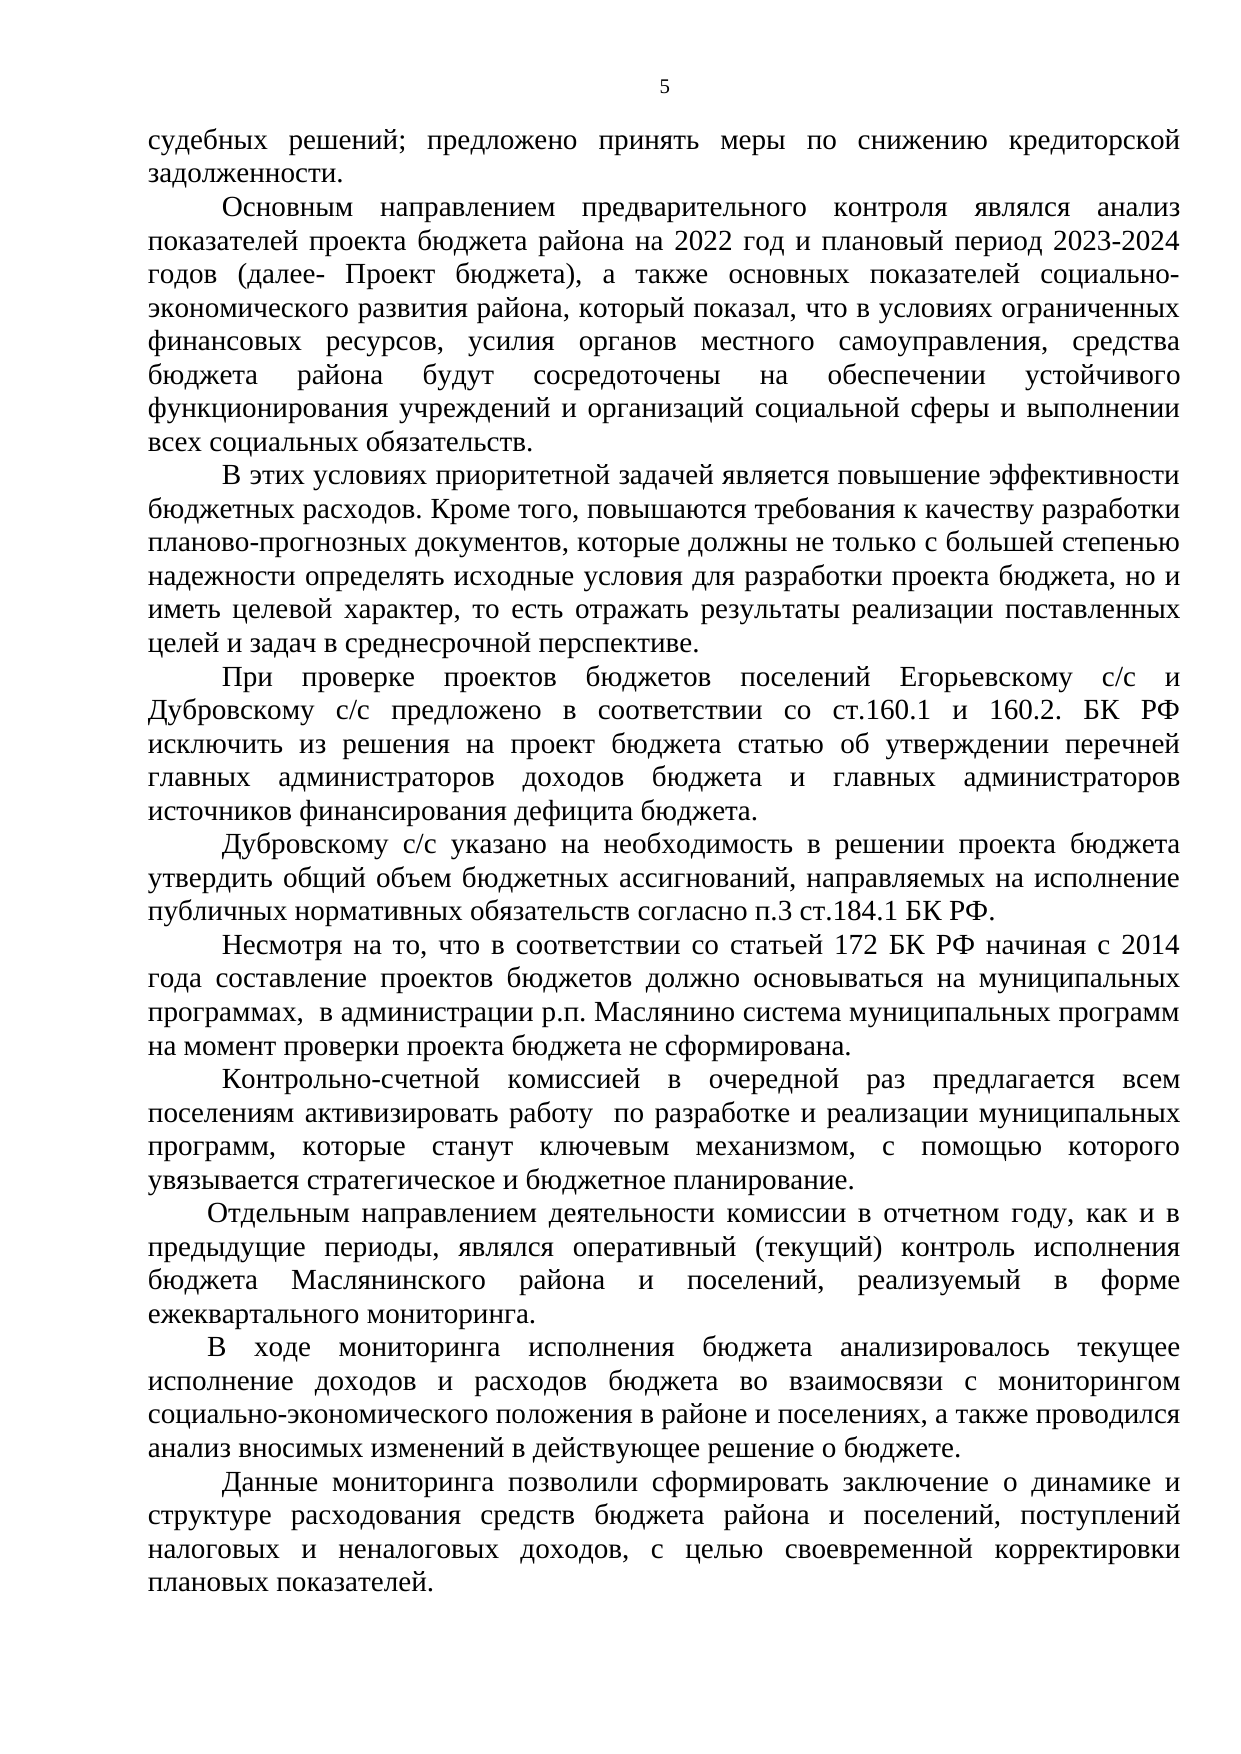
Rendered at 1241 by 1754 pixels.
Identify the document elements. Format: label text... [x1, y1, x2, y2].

text Дубровскому с/с указано на необходимость в решении проекта бюджета утвердить общий объем бюджетных ассигнований, направляемых на исполнение публичных нормативных обязательств согласно п.3 ст.184.1 БК РФ. [148, 826, 1181, 927]
text В этих условиях приоритетной задачей является повышение эффективности бюджетных расходов. Кроме того, повышаются требования к качеству разработки планово-прогнозных документов, которые должны не только с большей степенью надежности определять исходные условия для разработки проекта бюджета, но и иметь целевой характер, то есть отражать результаты реализации поставленных целей и задач в среднесрочной перспективе. [148, 457, 1181, 659]
text Основным направлением предварительного контроля являлся анализ показателей проекта бюджета района на 2022 год и плановый период 2023-2024 годов (далее- Проект бюджета), а также основных показателей социально-экономического развития района, который показал, что в условиях ограниченных финансовых ресурсов, усилия органов местного самоуправления, средства бюджета района будут сосредоточены на обеспечении устойчивого функционирования учреждений и организаций социальной сферы и выполнении всех социальных обязательств. [148, 189, 1181, 457]
text Отдельным направлением деятельности комиссии в отчетном году, как и в предыдущие периоды, являлся оперативный (текущий) контроль исполнения бюджета Маслянинского района и поселений, реализуемый в форме ежеквартального мониторинга. [148, 1195, 1181, 1329]
text Контрольно-счетной комиссией в очередной раз предлагается всем поселениям активизировать работу по разработке и реализации муниципальных программ, которые станут ключевым механизмом, с помощью которого увязывается стратегическое и бюджетное планирование. [148, 1061, 1181, 1195]
text При проверке проектов бюджетов поселений Егорьевскому с/с и Дубровскому с/с предложено в соответствии со ст.160.1 и 160.2. БК РФ исключить из решения на проект бюджета статью об утверждении перечней главных администраторов доходов бюджета и главных администраторов источников финансирования дефицита бюджета. [148, 659, 1181, 826]
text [148, 122, 1181, 189]
text Несмотря на то, что в соответствии со статьей 172 БК РФ начиная с 2014 года составление проектов бюджетов должно основываться на муниципальных программах, в администрации р.п. Маслянино система муниципальных программ на момент проверки проекта бюджета не сформирована. [148, 927, 1181, 1061]
text Данные мониторинга позволили сформировать заключение о динамике и структуре расходования средств бюджета района и поселений, поступлений налоговых и неналоговых доходов, с целью своевременной корректировки плановых показателей. [148, 1464, 1181, 1598]
text В ходе мониторинга исполнения бюджета анализировалось текущее исполнение доходов и расходов бюджета во взаимосвязи с мониторингом социально-экономического положения в районе и поселениях, а также проводился анализ вносимых изменений в действующее решение о бюджете. [148, 1329, 1181, 1464]
